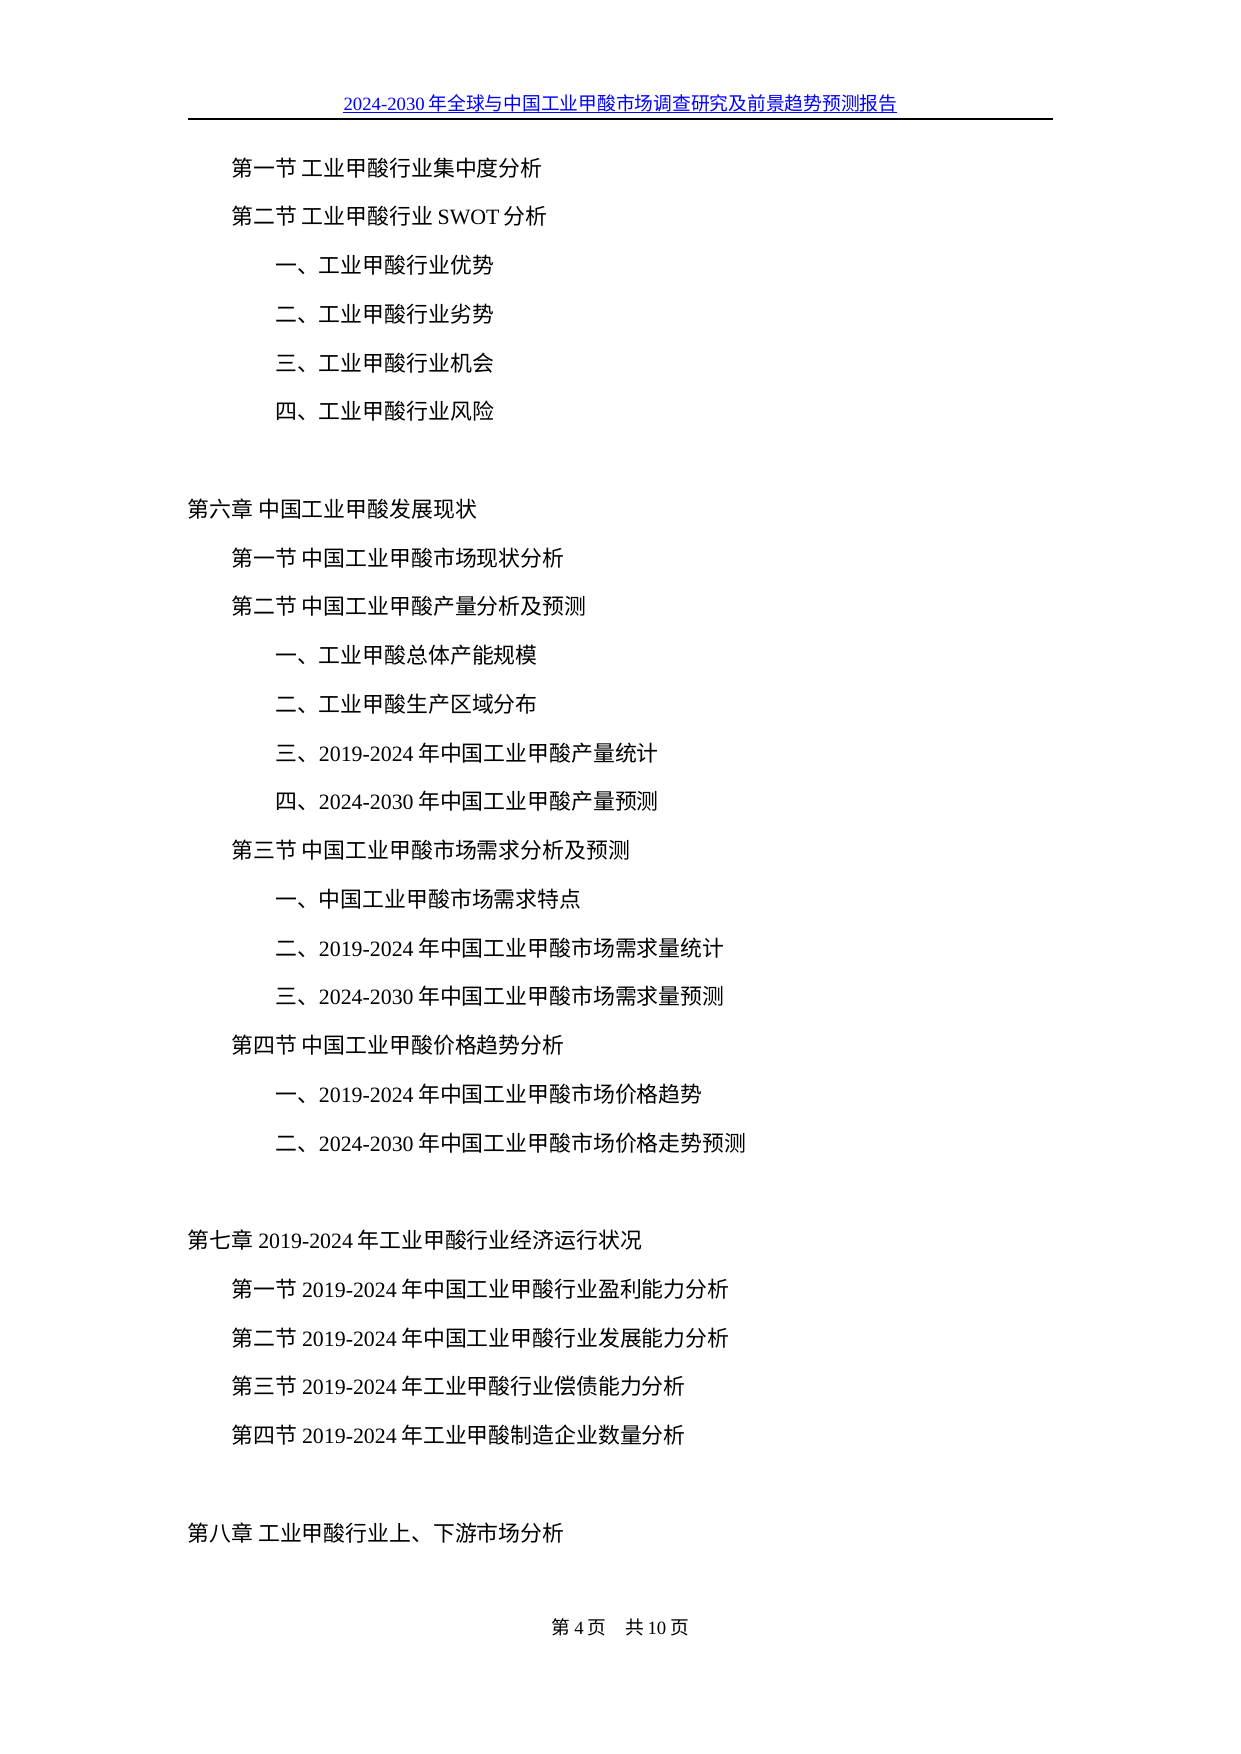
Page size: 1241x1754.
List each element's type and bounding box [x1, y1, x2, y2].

text [187, 150, 1053, 1548]
